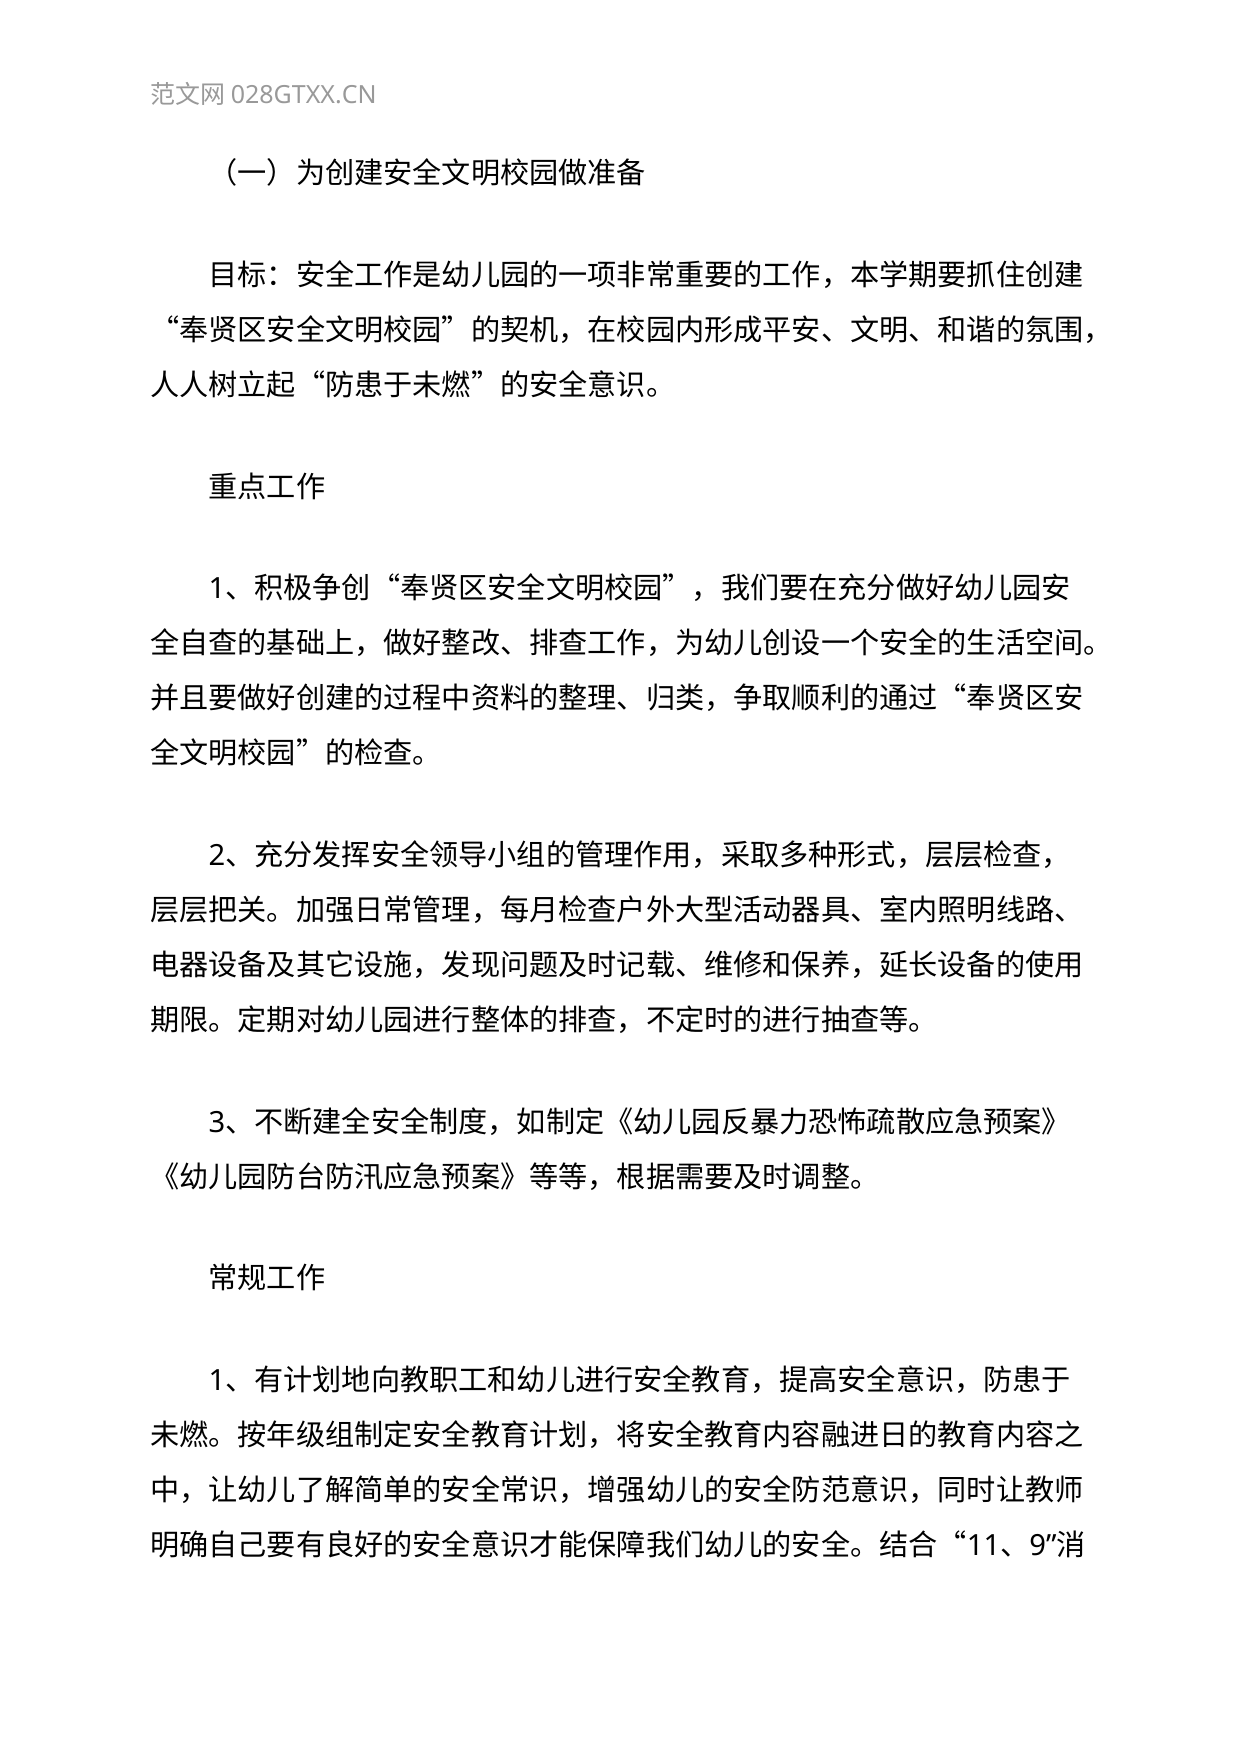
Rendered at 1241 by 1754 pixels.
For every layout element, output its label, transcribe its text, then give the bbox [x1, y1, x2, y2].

text 目标：安全工作是幼儿园的一项非常重要的工作，本学期要抓住创建“奉贤区安全文明校园”的契机，在校园内形成平安、文明、和谐的氛围，人人树立起“防患于未燃”的安全意识。 [150, 252, 1090, 404]
text 1、积极争创“奉贤区安全文明校园”，我们要在充分做好幼儿园安全自查的基础上，做好整改、排查工作，为幼儿创设一个安全的生活空间。并且要做好创建的过程中资料的整理、归类，争取顺利的通过“奉贤区安全文明校园”的检查。 [150, 565, 1090, 772]
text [150, 1357, 1090, 1564]
text 3、不断建全安全制度，如制定《幼儿园反暴力恐怖疏散应急预案》《幼儿园防台防汛应急预案》等等，根据需要及时调整。 [150, 1098, 1090, 1196]
text 常规工作 [150, 1255, 1090, 1297]
text 重点工作 [150, 463, 1090, 506]
text 2、充分发挥安全领导小组的管理作用，采取多种形式，层层检查，层层把关。加强日常管理，每月检查户外大型活动器具、室内照明线路、电器设备及其它设施，发现问题及时记载、维修和保养，延长设备的使用期限。定期对幼儿园进行整体的排查，不定时的进行抽查等。 [150, 832, 1090, 1039]
text （一）为创建安全文明校园做准备 [150, 150, 1090, 192]
